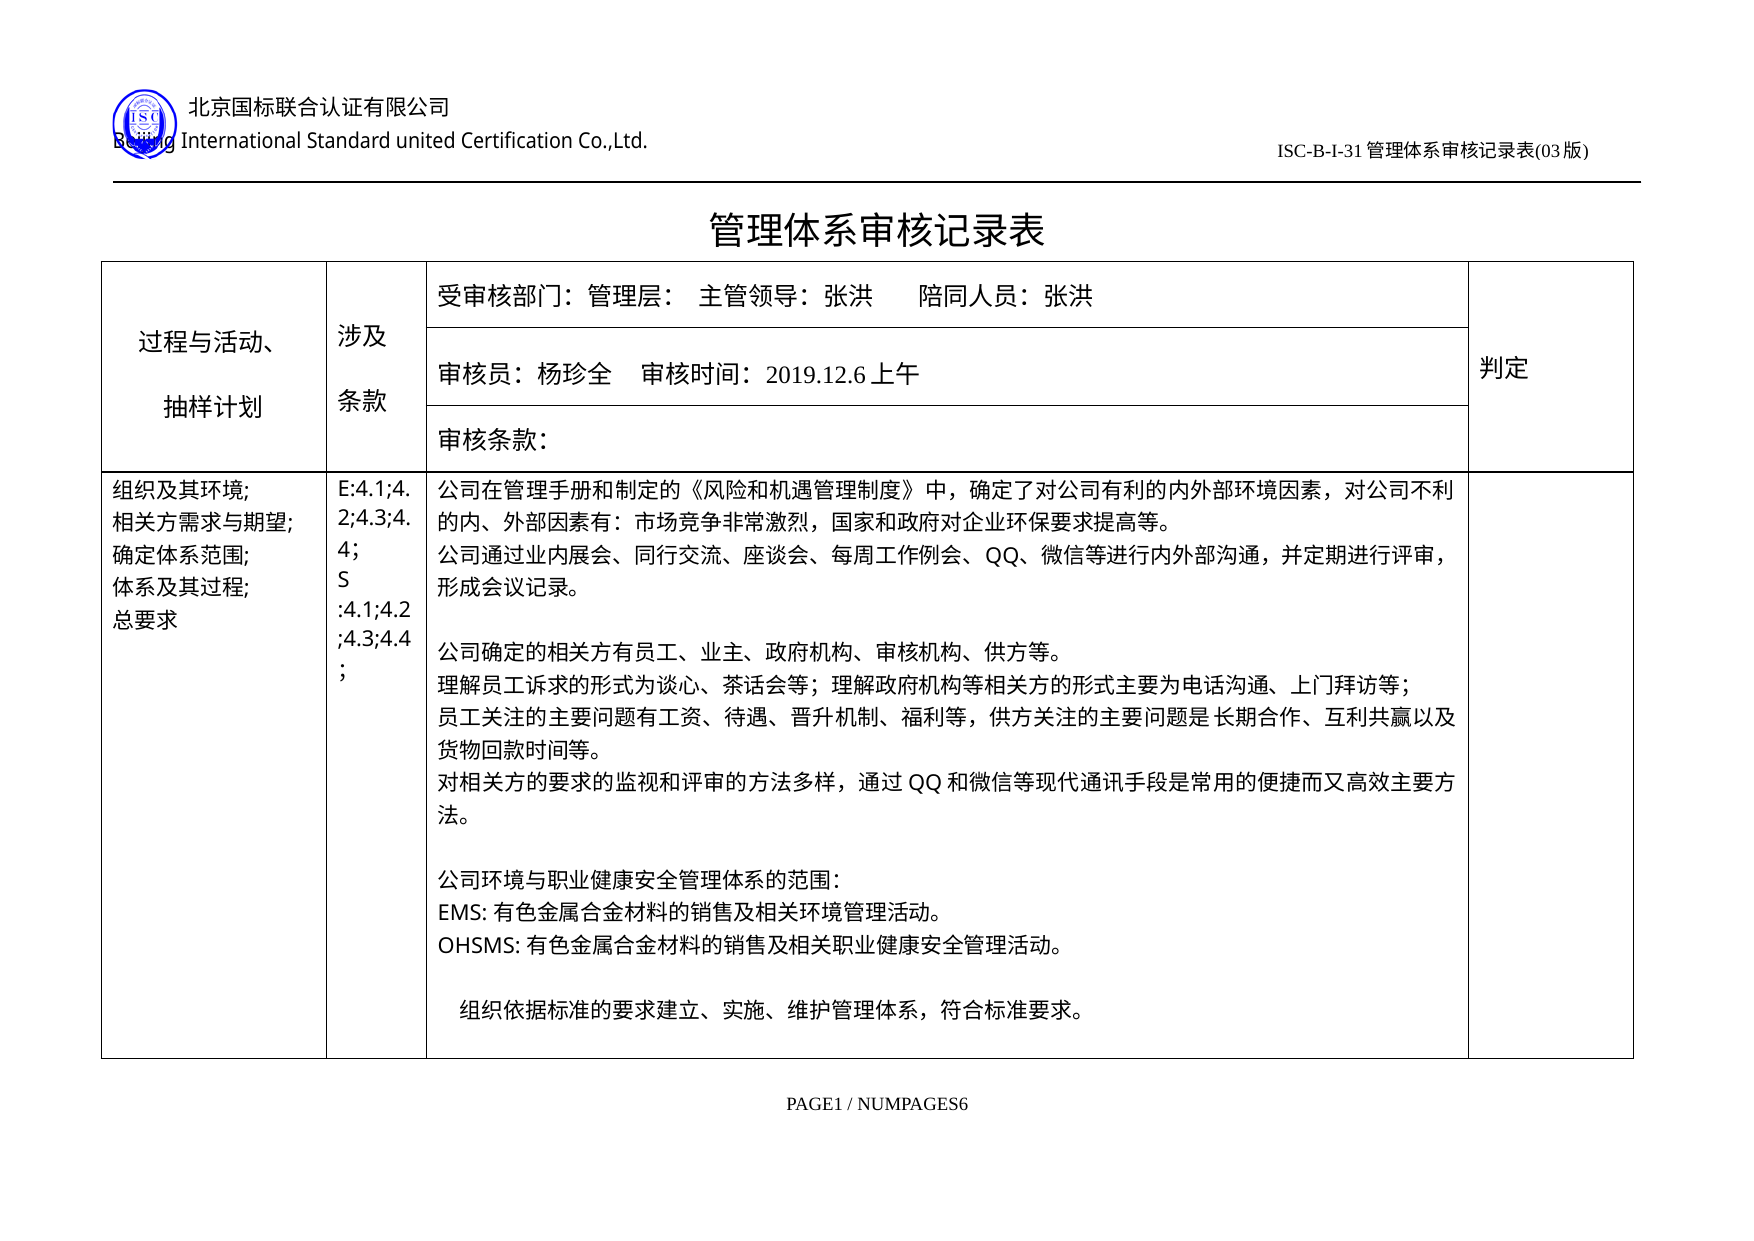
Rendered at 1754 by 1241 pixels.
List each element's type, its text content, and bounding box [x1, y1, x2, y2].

picture [112, 89, 180, 158]
table_cell [1469, 473, 1633, 1057]
table_header 过程与活动、 抽样计划 [102, 262, 326, 471]
table_cell E:4.1;4.2;4.3;4.4； S:4.1;4.2;4.3;4.4； [327, 473, 426, 1057]
text 管理体系审核记录表 [112, 196, 1641, 261]
table_cell 审核员：杨珍全 审核时间：2019.12.6上午 [427, 328, 1468, 405]
table_header 涉及 条款 [327, 262, 426, 471]
table_cell 组织及其环境; 相关方需求与期望; 确定体系范围; 体系及其过程; 总要求 [102, 473, 326, 1057]
table_header 受审核部门：管理层： 主管领导：张洪 陪同人员：张洪 [427, 262, 1468, 327]
table_header 判定 [1469, 262, 1633, 471]
table_cell 审核条款： [427, 406, 1468, 471]
